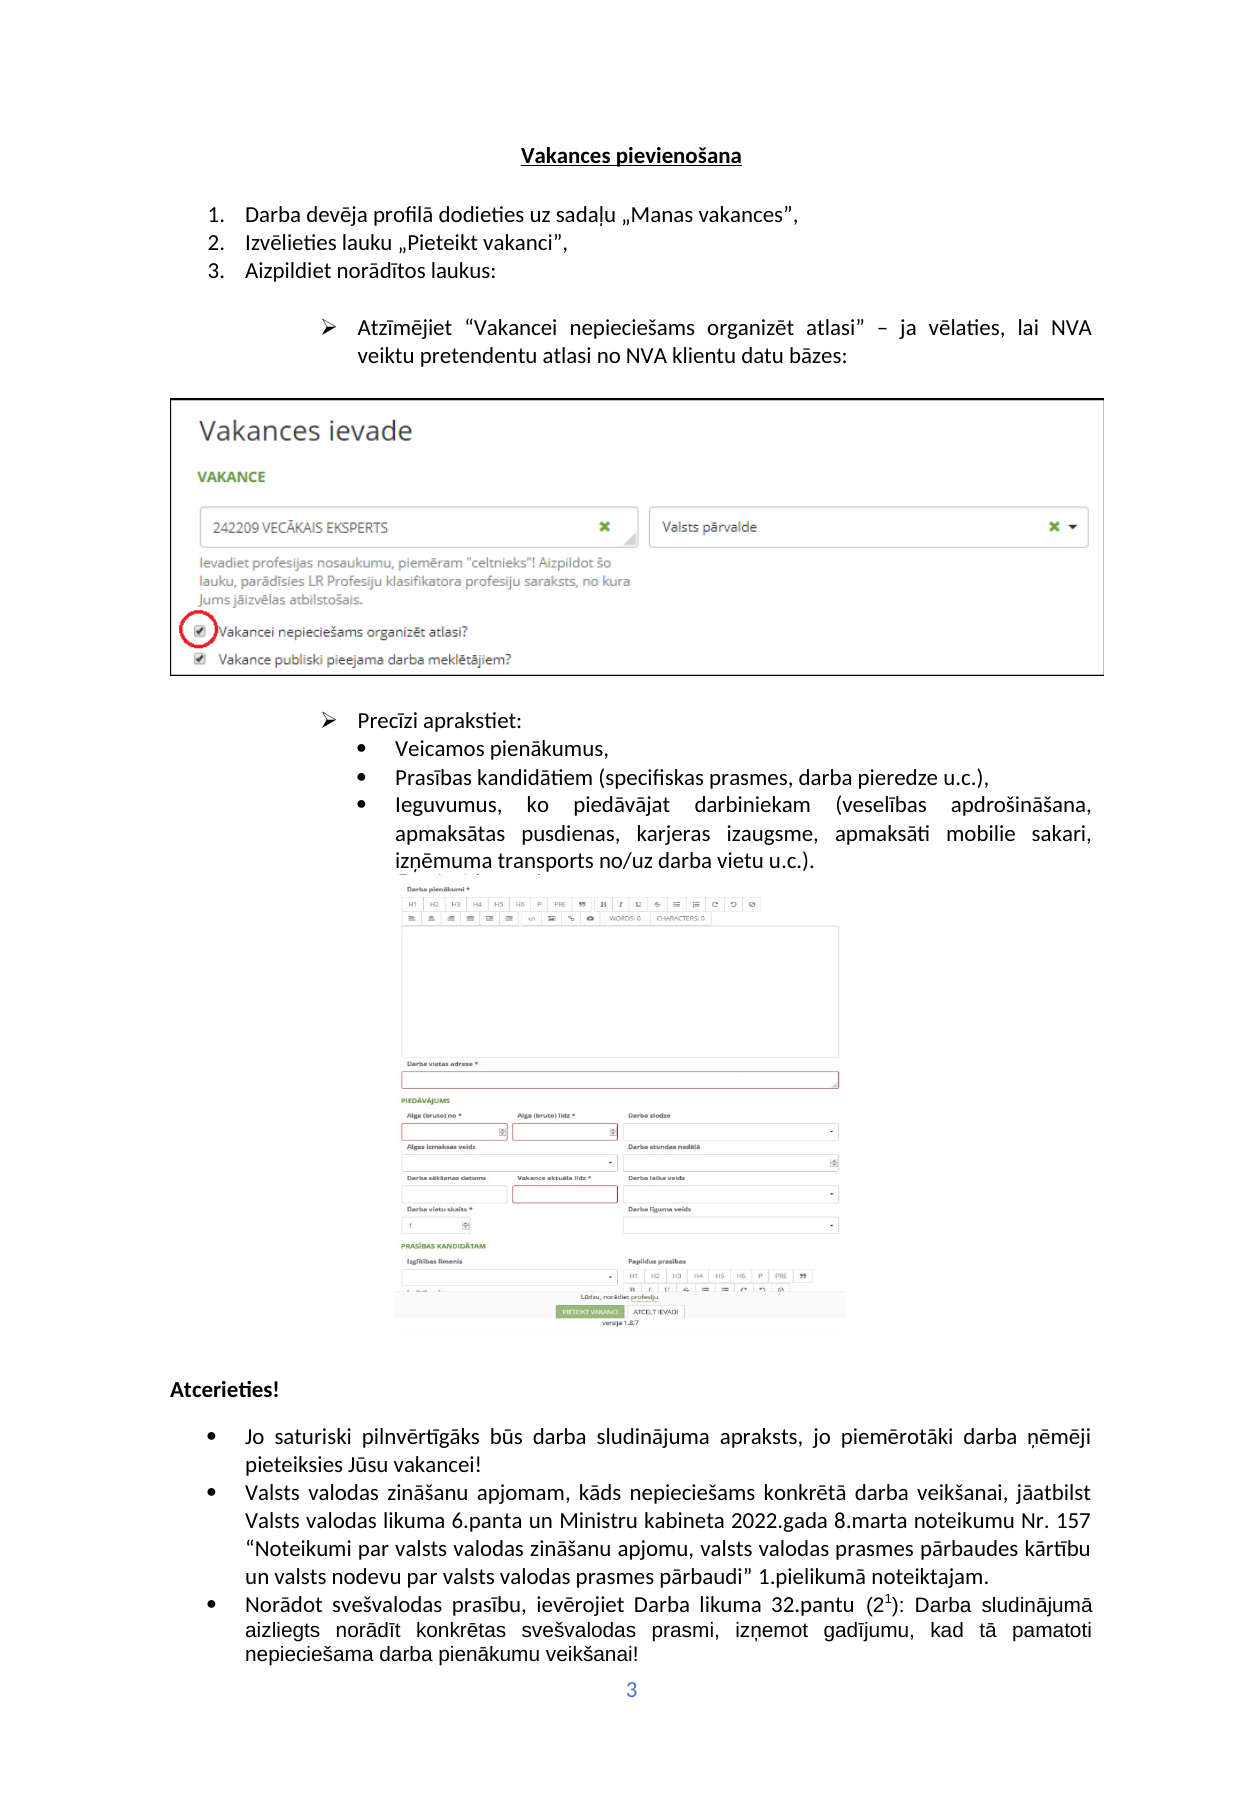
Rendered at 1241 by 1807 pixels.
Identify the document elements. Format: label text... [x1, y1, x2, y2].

list Precīzi aprakstiet: [320, 707, 1093, 734]
list Izvēlieties lauku „Pieteikt vakanci”, [207, 228, 1093, 256]
list Veicamos pienākumus, [357, 734, 1093, 763]
list Norādot svešvalodas prasību, ievērojiet Darba likuma 32.pantu (21): Darba sludinājumā aizliegts norādīt konkrētas svešvalodas prasmi, izņemot gadījumu, kad tā pamatoti nepieciešama darba pienākumu veikšanai! [207, 1590, 1093, 1666]
list Prasības kandidātiem (specifiskas prasmes, darba pieredze u.c.), [357, 763, 1093, 791]
text Vakances pievienošana [170, 141, 1093, 169]
list Darba devēja profilā dodieties uz sadaļu „Manas vakances”, [207, 200, 1093, 228]
picture [170, 398, 1104, 676]
list Jo saturiski pilnvērtīgāks būs darba sludinājuma apraksts, jo piemērotāki darba ņēmēji pieteiksies Jūsu vakancei! [207, 1422, 1093, 1478]
list Ieguvumus, ko piedāvājat darbiniekam (veselības apdrošināšana, apmaksātas pusdienas, karjeras izaugsme, apmaksāti mobilie sakari, izņēmuma transports no/uz darba vietu u.c.). [357, 791, 1093, 875]
list Aizpildiet norādītos laukus: [207, 256, 1093, 284]
list Atzīmējiet “Vakancei nepieciešams organizēt atlasi” – ja vēlaties, lai NVA veiktu pretendentu atlasi no NVA klientu datu bāzes: [320, 313, 1093, 369]
text Atcerieties! [170, 1375, 1093, 1403]
list Valsts valodas zināšanu apjomam, kāds nepieciešams konkrētā darba veikšanai, jāatbilst Valsts valodas likuma 6.panta un Ministru kabineta 2022.gada 8.marta noteikumu Nr. 157 “Noteikumi par valsts valodas zināšanu apjomu, valsts valodas prasmes pārbaudes kārtību un valsts nodevu par valsts valodas prasmes pārbaudi” 1.pielikumā noteiktajam. [207, 1478, 1093, 1590]
picture [394, 874, 845, 1329]
